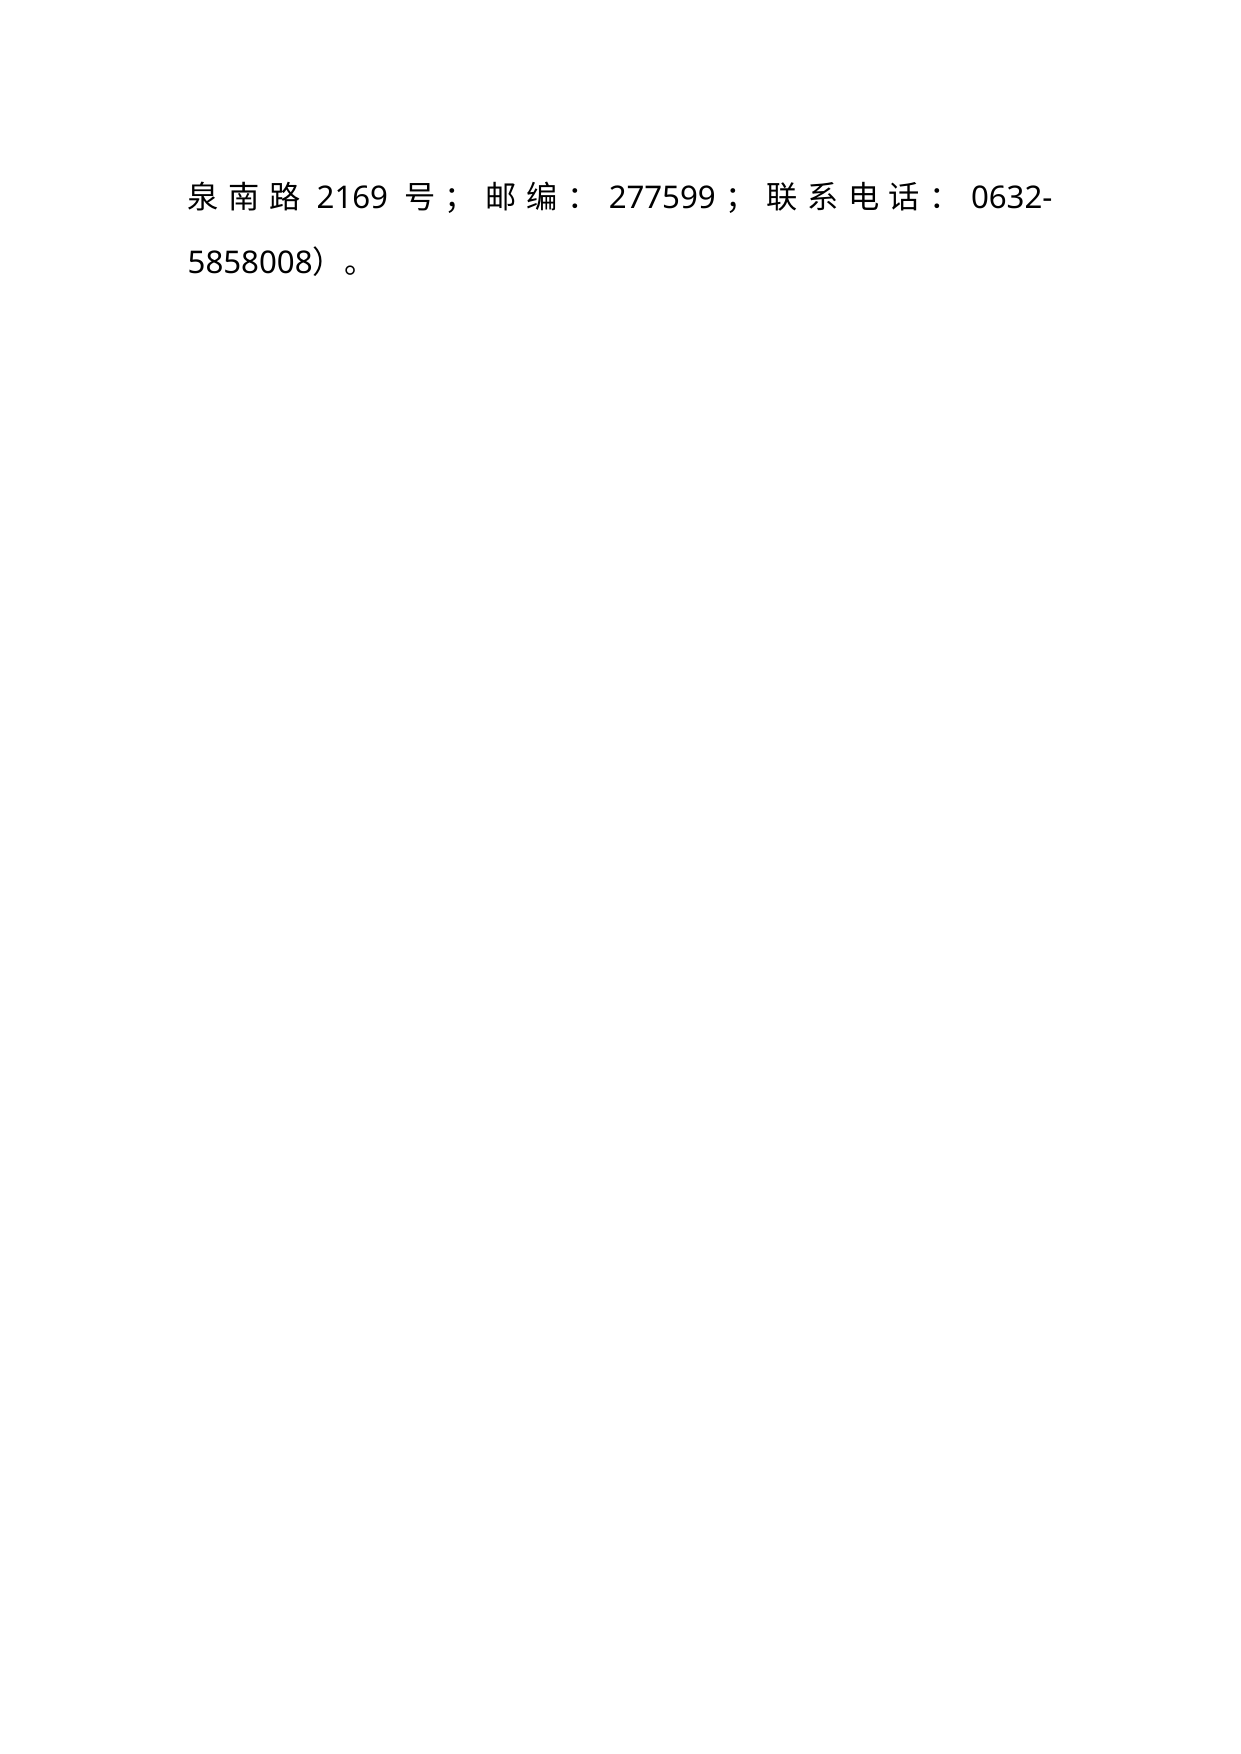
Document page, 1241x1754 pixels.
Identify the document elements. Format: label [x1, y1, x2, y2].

text [187, 162, 1053, 292]
